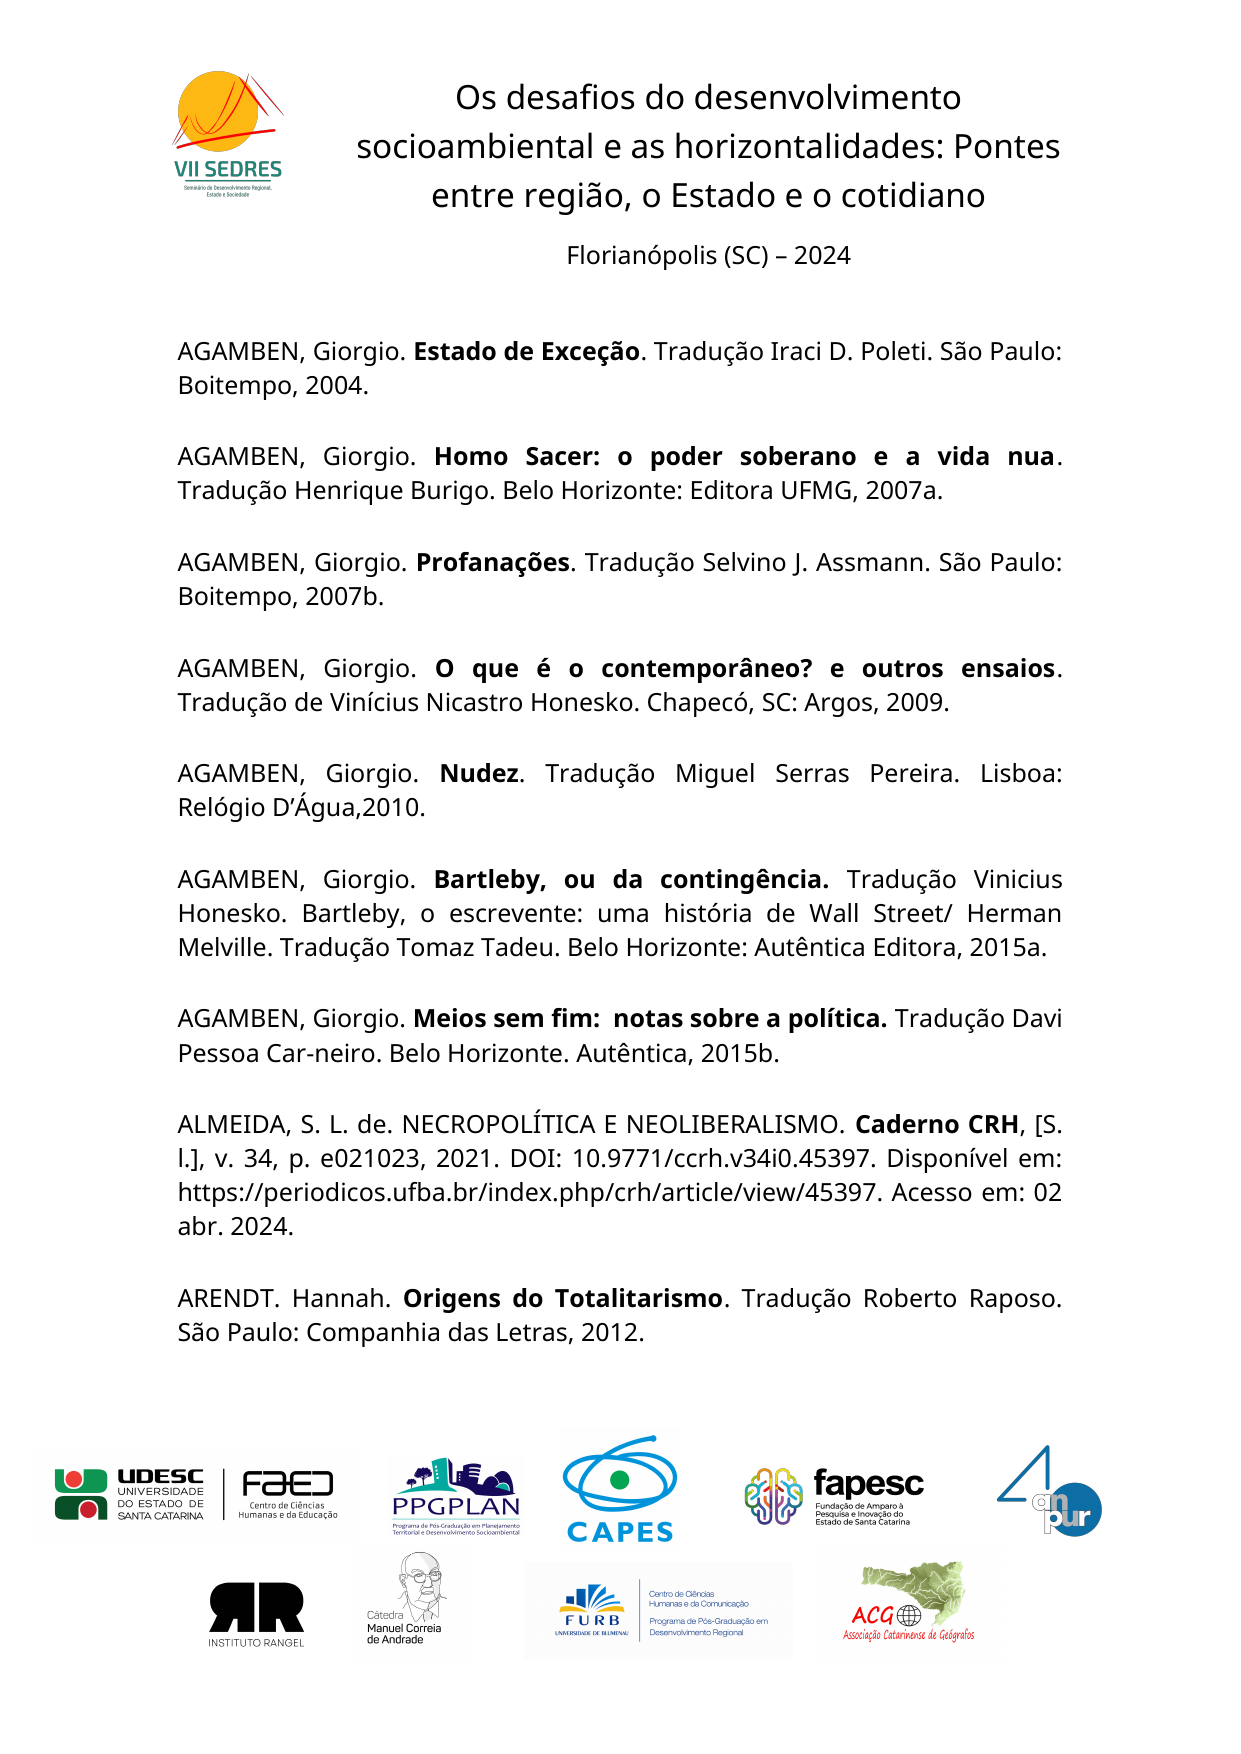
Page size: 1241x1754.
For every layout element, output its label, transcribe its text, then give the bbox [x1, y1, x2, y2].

text AGAMBEN, Giorgio. Homo Sacer: o poder soberano e a vida nua. Tradução Henrique Burigo. Belo Horizonte: Editora UFMG, 2007a. [177, 439, 1063, 507]
text AGAMBEN, Giorgio. Bartleby, ou da contingência. Tradução Vinicius Honesko. Bartleby, o escrevente: uma história de Wall Street/ Herman Melville. Tradução Tomaz Tadeu. Belo Horizonte: Autêntica Editora, 2015a. [177, 861, 1063, 964]
text AGAMBEN, Giorgio. Profanações. Tradução Selvino J. Assmann. São Paulo: Boitempo, 2007b. [177, 544, 1063, 613]
text ALMEIDA, S. L. de. NECROPOLÍTICA E NEOLIBERALISMO. Caderno CRH, [S. l.], v. 34, p. e021023, 2021. DOI: 10.9771/ccrh.v34i0.45397. Disponível em: https://periodicos.ufba.br/index.php/crh/article/view/45397. Acesso em: 02 abr. 2024. [177, 1107, 1063, 1243]
picture [184, 1555, 328, 1678]
text AGAMBEN, Giorgio. Meios sem fim: notas sobre a política. Tradução Davi Pessoa Car-neiro. Belo Horizonte. Autêntica, 2015b. [177, 1001, 1063, 1069]
picture [730, 1456, 939, 1538]
text AGAMBEN, Giorgio. Nudez. Tradução Miguel Serras Pereira. Lisboa: Relógio D’Água,2010. [177, 756, 1063, 824]
picture [559, 1428, 681, 1550]
text ARENDT. Hannah. Origens do Totalitarismo. Tradução Roberto Raposo. São Paulo: Companhia das Letras, 2012. [177, 1281, 1063, 1349]
text AGAMBEN, Giorgio. O que é o contemporâneo? e outros ensaios. Tradução de Vinícius Nicastro Honesko. Chapecó, SC: Argos, 2009. [177, 650, 1063, 718]
picture [387, 1456, 525, 1537]
picture [524, 1562, 793, 1659]
text AGAMBEN, Giorgio. Estado de Exceção. Tradução Iraci D. Poleti. São Paulo: Boitempo, 2004. [177, 333, 1063, 401]
picture [29, 1448, 363, 1541]
picture [154, 61, 302, 209]
picture [348, 1545, 471, 1667]
picture [816, 1430, 1114, 1667]
